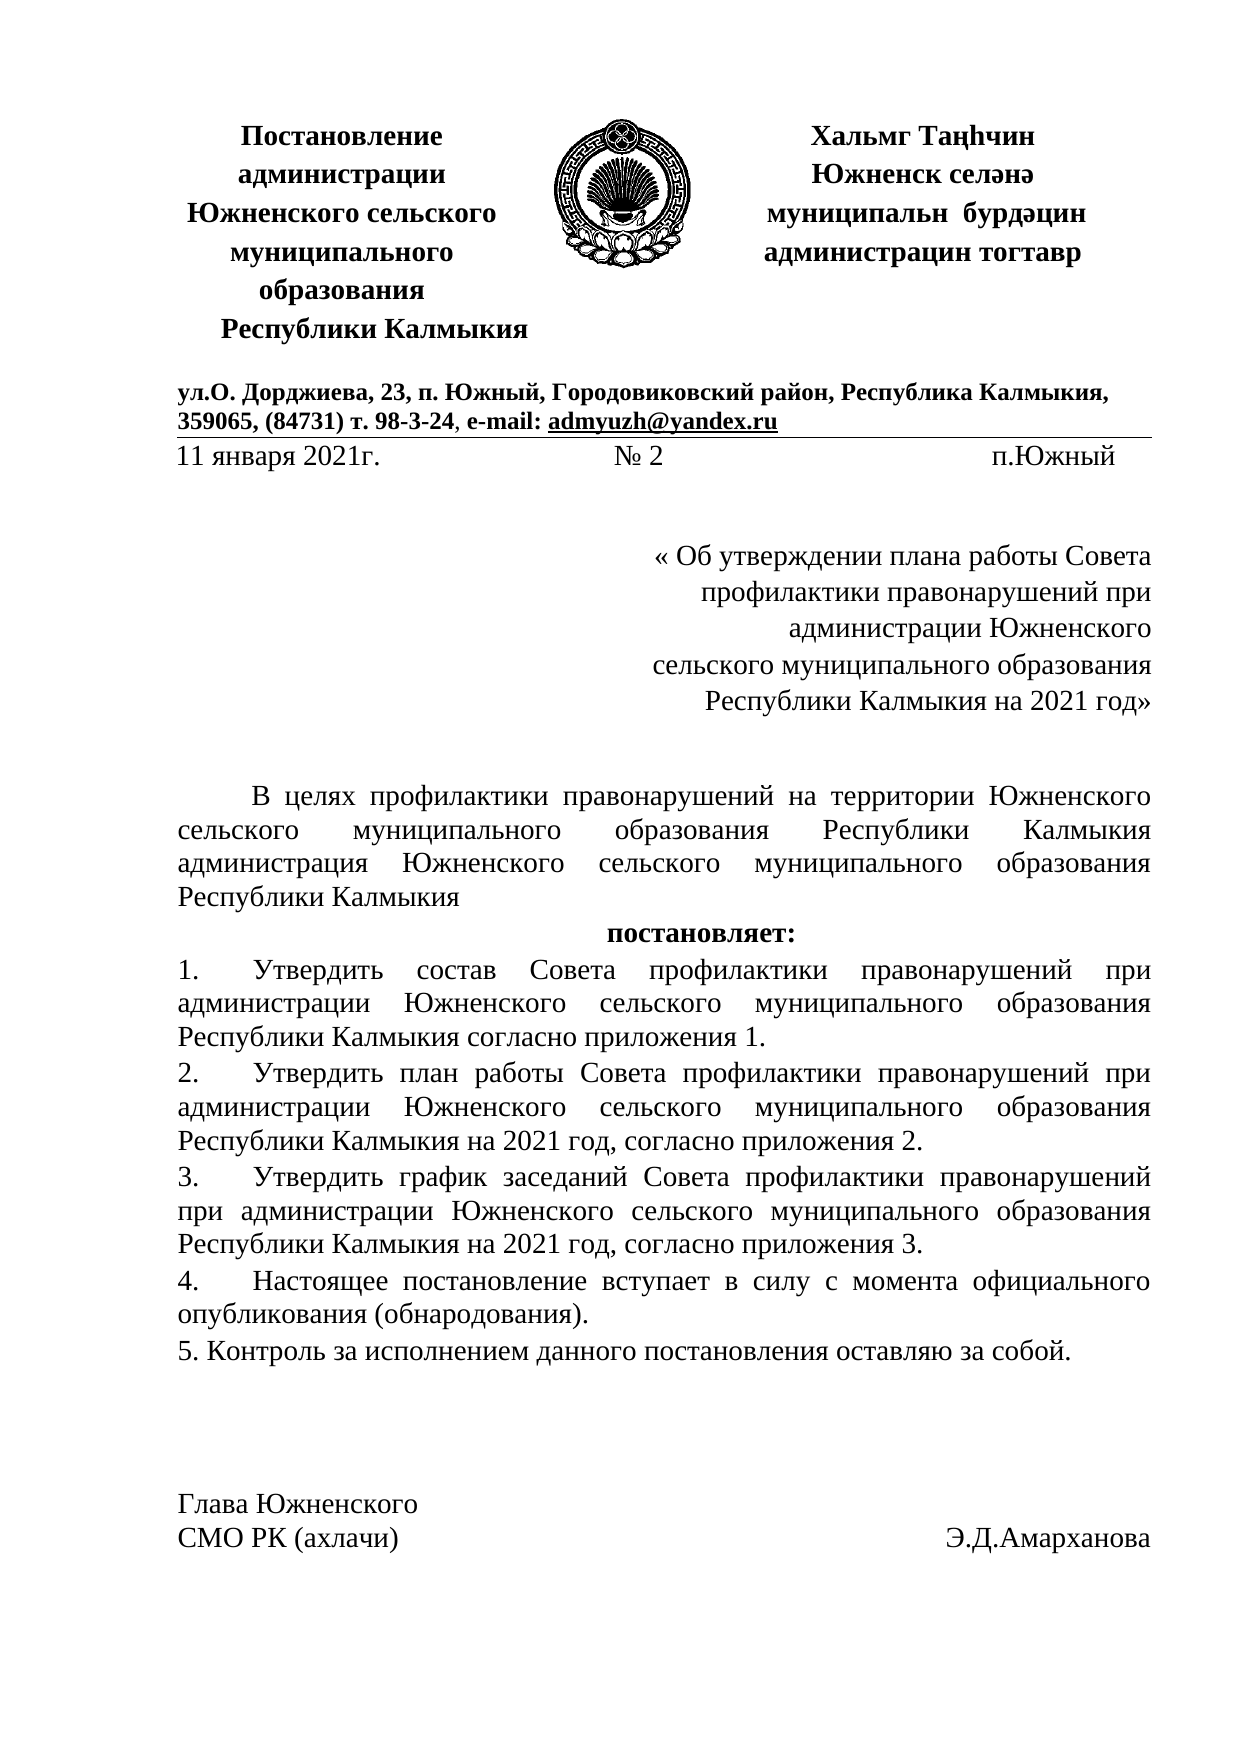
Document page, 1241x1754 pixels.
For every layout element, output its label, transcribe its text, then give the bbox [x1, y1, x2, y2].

table_header Хальмг Таңhчин Южненск селəнə муниципальн бурдəцин администрацин тогтавр [709, 118, 1137, 348]
list Утвердить план работы Совета профилактики правонарушений при администрации Южненского сельского муниципального образования Республики Калмыкия на 2021 год, согласно приложения 2. [177, 1056, 1152, 1156]
text ул.О. Дорджиева, 23, п. Южный, Городовиковский район, Республика Калмыкия, 359065, (84731) т. 98-3-24, e-mail: admyuzh@yandex.ru [177, 377, 1152, 437]
text « Об утверждении плана работы Совета [177, 538, 1152, 571]
list Настоящее постановление вступает в силу с момента официального опубликования (обнародования). [177, 1263, 1152, 1330]
text Глава Южненского [177, 1486, 1152, 1520]
text сельского муниципального образования [177, 647, 1152, 681]
text постановляет: [177, 916, 1152, 949]
text Республики Калмыкия на 2021 год» [177, 683, 1152, 717]
list Утвердить график заседаний Совета профилактики правонарушений при администрации Южненского сельского муниципального образования Республики Калмыкия на 2021 год, согласно приложения 3. [177, 1159, 1152, 1260]
text 11 января 2021г. № 2 п.Южный [175, 438, 1152, 472]
text 5. Контроль за исполнением данного постановления оставляю за собой. [177, 1333, 1152, 1366]
text администрации Южненского [177, 611, 1152, 644]
table_header Постановление администрации Южненского сельского муниципального образования Республики Калмыкия [148, 118, 536, 348]
text В целях профилактики правонарушений на территории Южненского сельского муниципального образования Республики Калмыкия администрация Южненского сельского муниципального образования Республики Калмыкия [177, 778, 1152, 913]
table_header [536, 118, 709, 348]
list Утвердить состав Совета профилактики правонарушений при администрации Южненского сельского муниципального образования Республики Калмыкия согласно приложения 1. [177, 952, 1152, 1053]
text профилактики правонарушений при [177, 574, 1152, 608]
picture [552, 118, 693, 270]
text СМО РК (ахлачи) Э.Д.Амарханова [177, 1520, 1152, 1553]
